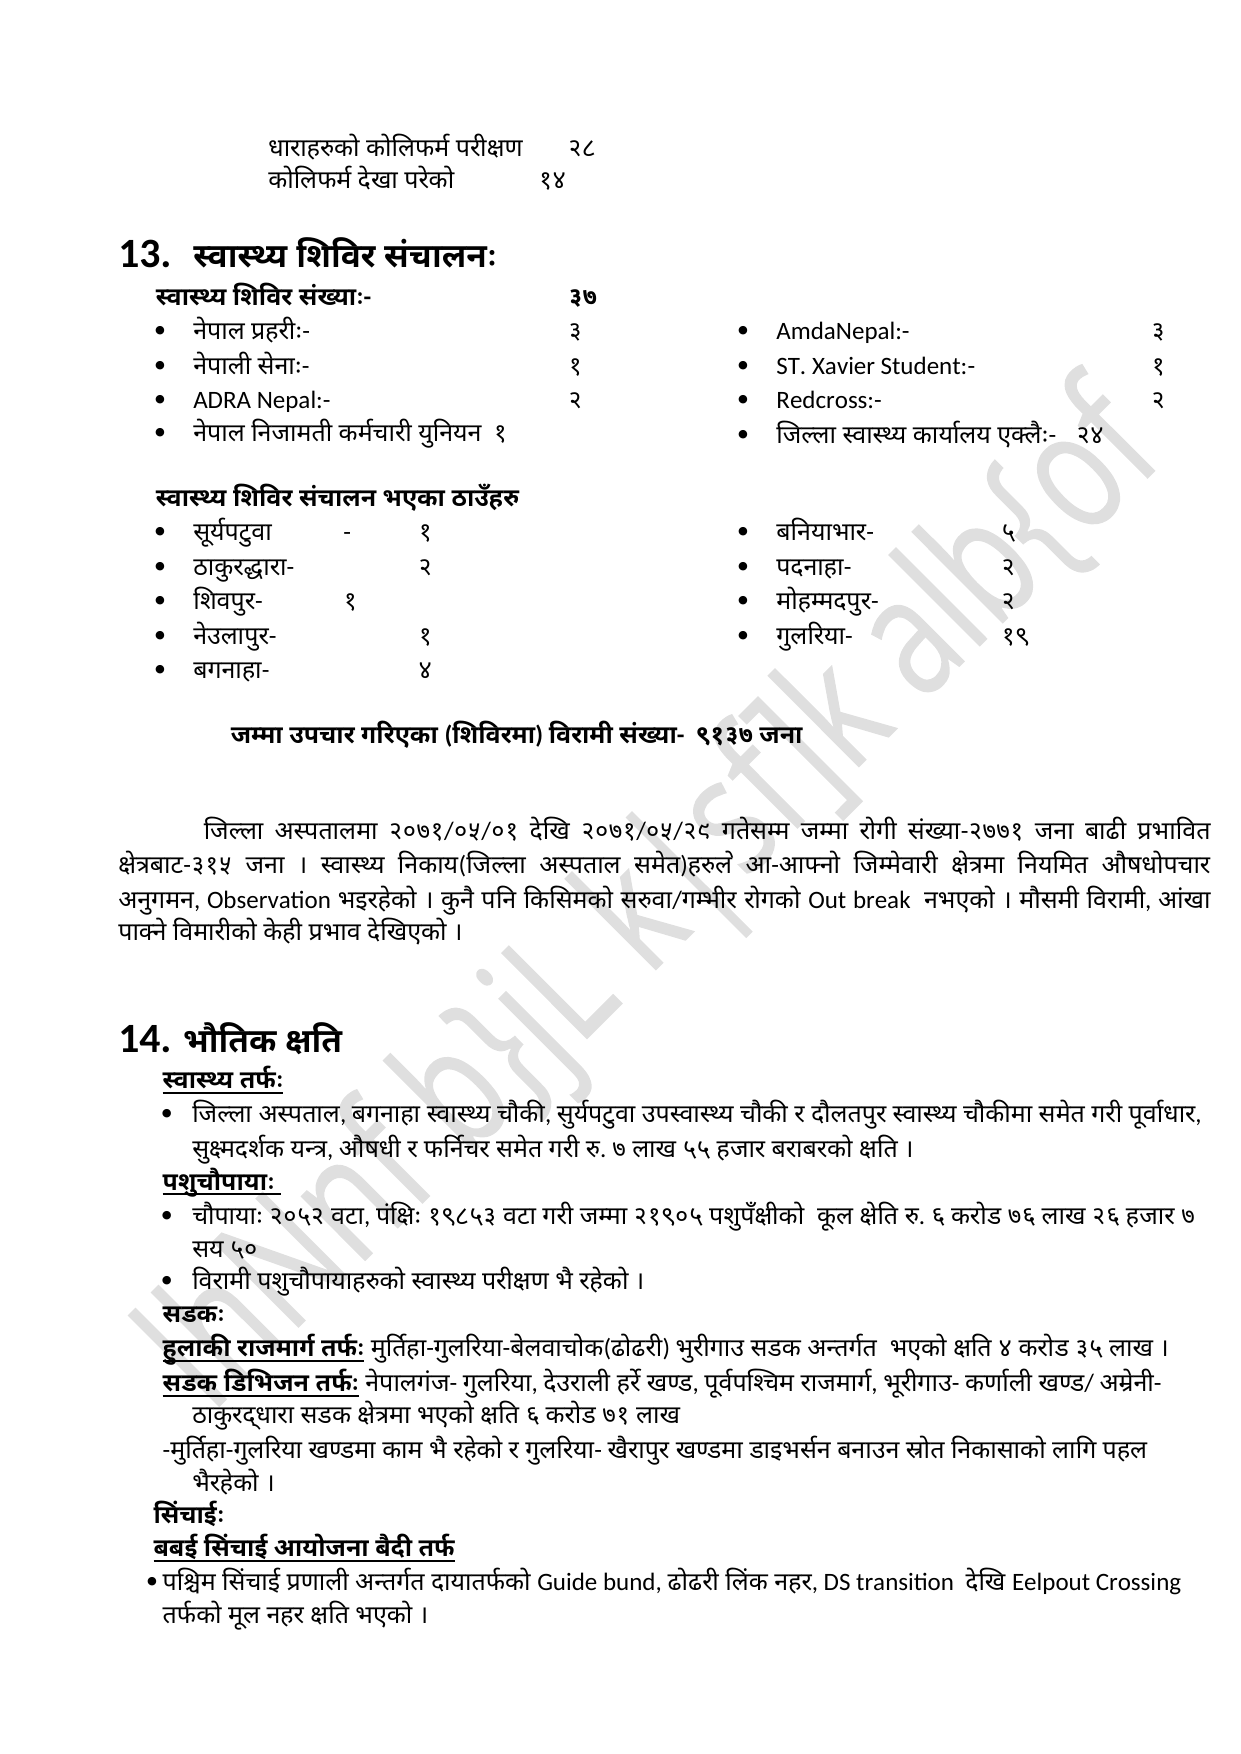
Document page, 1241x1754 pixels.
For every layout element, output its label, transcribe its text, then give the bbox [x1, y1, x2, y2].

list Redcross:- २ [739, 384, 1211, 419]
text जिल्ला अस्पतालमा २०७१/०५/०१ देखि २०७१/०५/२९ गतेसम्म जम्मा रोगी संख्या-२७७१ जना बाढी प्रभावित क्षेत्रबाट-३१५ जना । स्वास्थ्य निकाय(जिल्ला अस्पताल समेत)हरुले आ-आफ्नो जिम्मेवारी क्षेत्रमा नियमित औषधोपचार अनुगमन, Observation भइरहेको । कुनै पनि किसिमको सरुवा/गम्भीर रोगको Out break नभएको । मौसमी विरामी, आंखा पाक्ने विमारीको केही प्रभाव देखिएको । [118, 815, 1211, 951]
list गुलरिया- १९ [739, 620, 1211, 654]
list मोहम्मदपुर- २ [739, 586, 1211, 620]
list ST. Xavier Student:- १ [739, 350, 1211, 384]
list AmdaNepal:- ३ [739, 316, 1211, 350]
list चौपायाः २०५२ वटा, पंक्षिः १९८५३ वटा गरी जम्मा २१९०५ पशुपँक्षीको कूल क्षेति रु. ६ करोड ७६ लाख २६ हजार ७ सय ५० [162, 1200, 1211, 1267]
list नेपाल निजामती कर्मचारी युनियन १ [156, 419, 627, 452]
text सडक डिभिजन तर्फः नेपालगंज- गुलरिया, देउराली हर्रे खण्ड, पूर्वपश्चिम राजमार्ग, भूरीगाउ- कर्णाली खण्ड/ अम्रेनी- ठाकुरद्धारा सडक क्षेत्रमा भएको क्षति ६ करोड ७१ लाख [162, 1367, 1211, 1434]
text स्वास्थ्य शिविर संख्याः- ३७ [118, 281, 1211, 316]
text स्वास्थ्य शिविर संचालन भएका ठाउँहरु [118, 484, 1211, 517]
list भौतिक क्षति [118, 1012, 1211, 1066]
text सडकः [162, 1300, 1211, 1332]
list शिवपुर- १ [156, 586, 627, 620]
list बगनाहा- ४ [156, 654, 627, 689]
list हुलाकी राजमार्ग तर्फः मुर्तिहा-गुलरिया-बेलवाचोक(ढोढरी) भुरीगाउ सडक अन्तर्गत भएको क्षति ४ करोड ३५ लाख । [162, 1332, 1211, 1367]
list पश्चिम सिंचाई प्रणाली अन्तर्गत दायातर्फको Guide bund, ढोढरी लिंक नहर, DS transition देखि Eelpout Crossing तर्फको मूल नहर क्षति भएको । [148, 1566, 1211, 1633]
text जम्मा उपचार गरिएका (शिविरमा) विरामी संख्या- ९१३७ जना [193, 719, 1211, 754]
list विरामी पशुचौपायाहरुको स्वास्थ्य परीक्षण भै रहेको । [162, 1267, 1211, 1300]
list स्वास्थ्य तर्फः [118, 1066, 1211, 1099]
list ठाकुरद्धारा- २ [156, 551, 627, 586]
list पदनाहा- २ [739, 551, 1211, 586]
text सिंचाईः [118, 1501, 1211, 1534]
list नेपाल प्रहरीः- ३ [156, 316, 627, 350]
list जिल्ला अस्पताल, बगनाहा स्वास्थ्य चौकी, सुर्यपटुवा उपस्वास्थ्य चौकी र दौलतपुर स्वास्थ्य चौकीमा समेत गरी पूर्वाधार, सुक्ष्मदर्शक यन्त्र, औषधी र फर्निचर समेत गरी रु. ७ लाख ५५ हजार बराबरको क्षति । [162, 1099, 1211, 1168]
list पशुचौपायाः [162, 1168, 1211, 1200]
list सूर्यपटुवा - १ [156, 517, 627, 551]
list नेपाली सेनाः- १ [156, 350, 627, 384]
text बबई सिंचाई आयोजना बैदी तर्फ [118, 1534, 1211, 1566]
list जिल्ला स्वास्थ्य कार्यालय एक्लैः- २४ [739, 419, 1211, 453]
list नेउलापुर- १ [156, 620, 627, 654]
list बनियाभार- ५ [739, 517, 1211, 551]
list -मुर्तिहा-गुलरिया खण्डमा काम भै रहेको र गुलरिया- खैरापुर खण्डमा डाइभर्सन बनाउन स्रोत निकासाको लागि पहल भैरहेको । [162, 1434, 1211, 1501]
list स्वास्थ्य शिविर संचालनः [118, 227, 1211, 281]
list धाराहरुको कोलिफर्म परीक्षण २८ [231, 134, 1211, 166]
list ADRA Nepal:- २ [156, 384, 627, 419]
list कोलिफर्म देखा परेको १४ [193, 166, 1211, 199]
